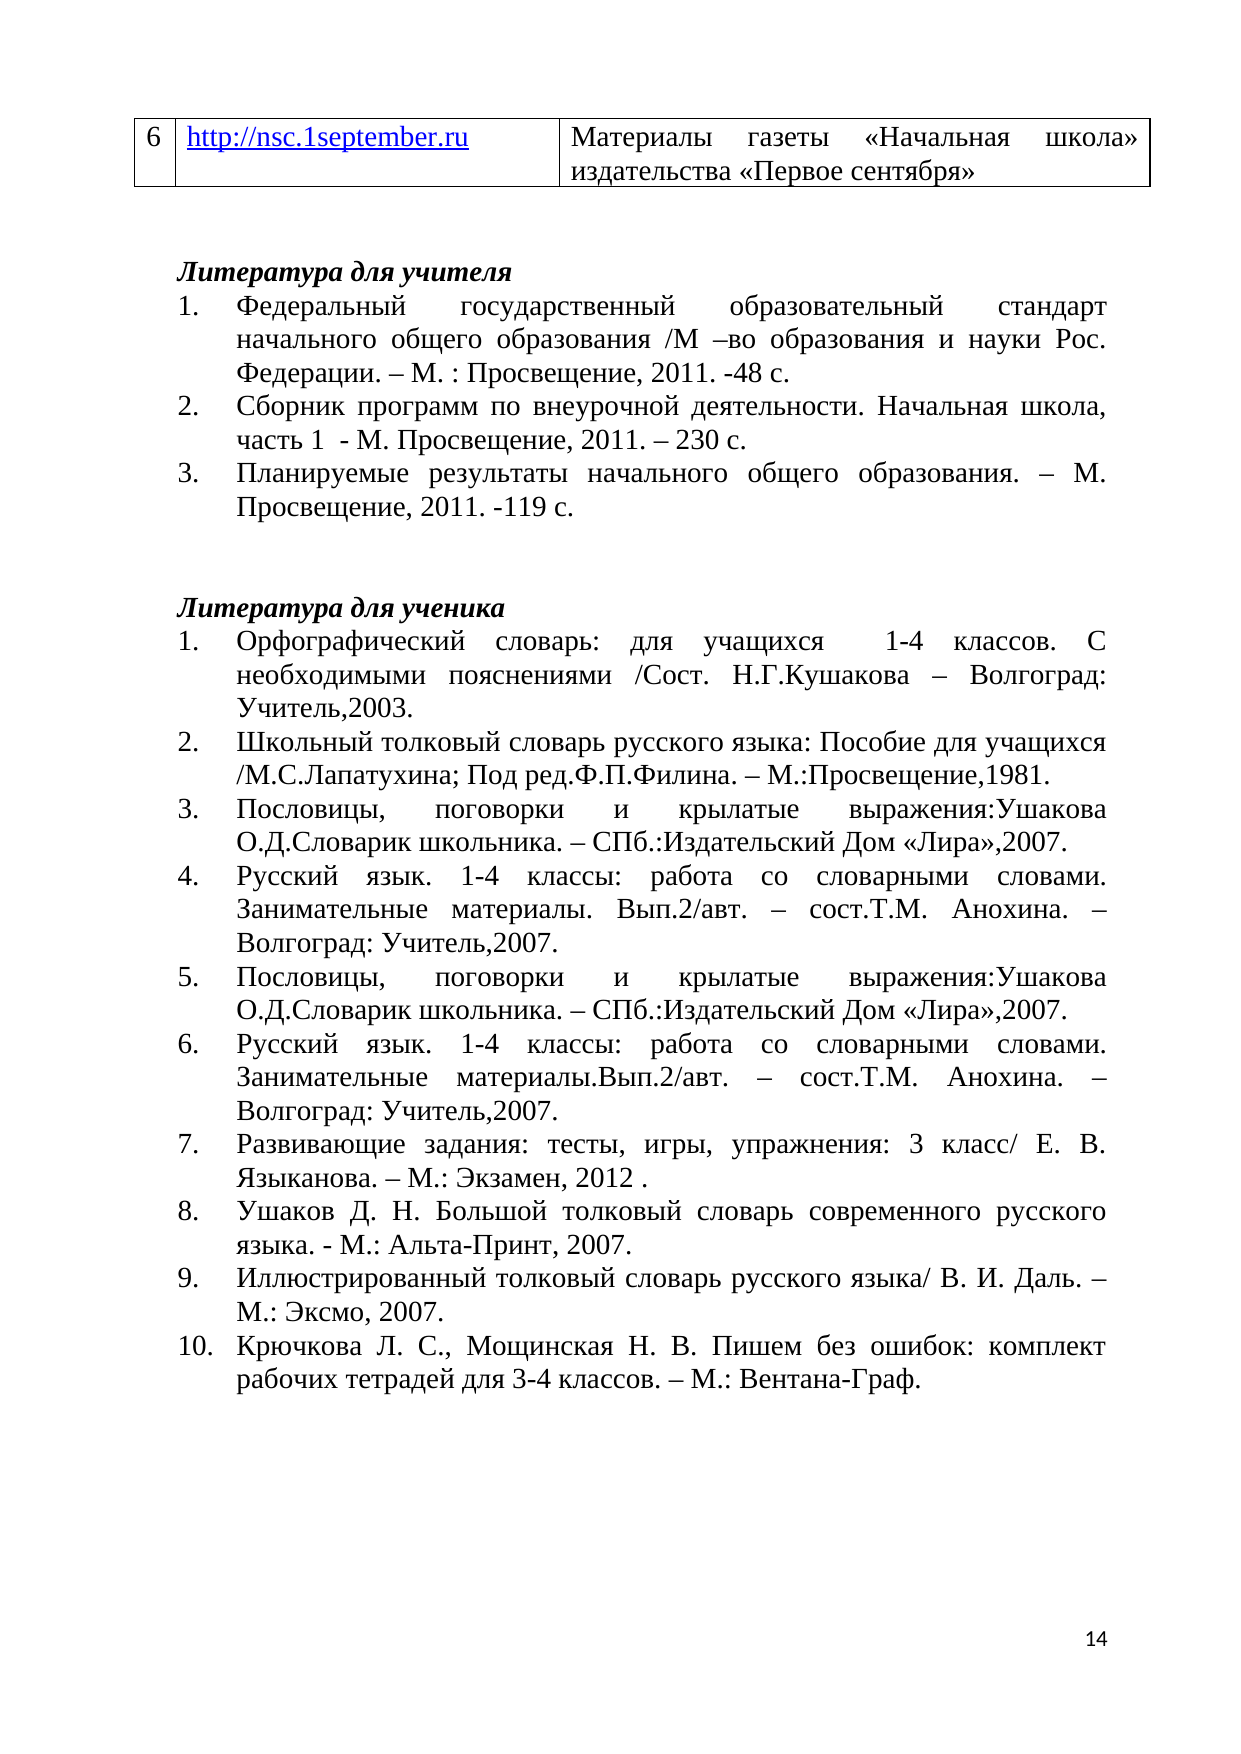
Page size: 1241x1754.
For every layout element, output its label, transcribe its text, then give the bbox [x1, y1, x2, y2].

list Пословицы, поговорки и крылатые выражения:Ушакова О.Д.Словарик школьника. – СПб.:Издательский Дом «Лира»,2007. [177, 791, 1107, 858]
table_cell http://nsc.1september.ru [176, 119, 559, 186]
list Сборник программ по внеурочной деятельности. Начальная школа, часть 1 - М. Просвещение, 2011. – 230 с. [177, 388, 1107, 456]
list Русский язык. 1-4 классы: работа со словарными словами. Занимательные материалы.Вып.2/авт. – сост.Т.М. Анохина. – Волгоград: Учитель,2007. [177, 1026, 1107, 1126]
list Орфографический словарь: для учащихся 1-4 классов. С необходимыми пояснениями /Сост. Н.Г.Кушакова – Волгоград: Учитель,2003. [177, 623, 1107, 724]
list Федеральный государственный образовательный стандарт начального общего образования /М –во образования и науки Рос. Федерации. – М. : Просвещение, 2011. -48 с. [177, 288, 1107, 388]
list Крючкова Л. С., Мощинская Н. В. Пишем без ошибок: комплект рабочих тетрадей для 3-4 классов. – М.: Вентана-Граф. [177, 1328, 1107, 1395]
list Ушаков Д. Н. Большой толковый словарь современного русского языка. - М.: Альта-Принт, 2007. [177, 1193, 1107, 1261]
table_cell 6 [135, 119, 175, 186]
list Иллюстрированный толковый словарь русского языка/ В. И. Даль. – М.: Эксмо, 2007. [177, 1261, 1107, 1328]
text Литература для ученика [177, 590, 1107, 623]
list Школьный толковый словарь русского языка: Пособие для учащихся /М.С.Лапатухина; Под ред.Ф.П.Филина. – М.:Просвещение,1981. [177, 724, 1107, 791]
list Планируемые результаты начального общего образования. – М. Просвещение, 2011. -119 с. [177, 456, 1107, 523]
list Развивающие задания: тесты, игры, упражнения: 3 класс/ Е. В. Языканова. – М.: Экзамен, 2012 . [177, 1126, 1107, 1193]
list Русский язык. 1-4 классы: работа со словарными словами. Занимательные материалы. Вып.2/авт. – сост.Т.М. Анохина. – Волгоград: Учитель,2007. [177, 858, 1107, 959]
list Пословицы, поговорки и крылатые выражения:Ушакова О.Д.Словарик школьника. – СПб.:Издательский Дом «Лира»,2007. [177, 959, 1107, 1026]
text Литература для учителя [177, 254, 1107, 288]
table_cell Материалы газеты «Начальная школа» издательства «Первое сентября» [560, 119, 1149, 186]
